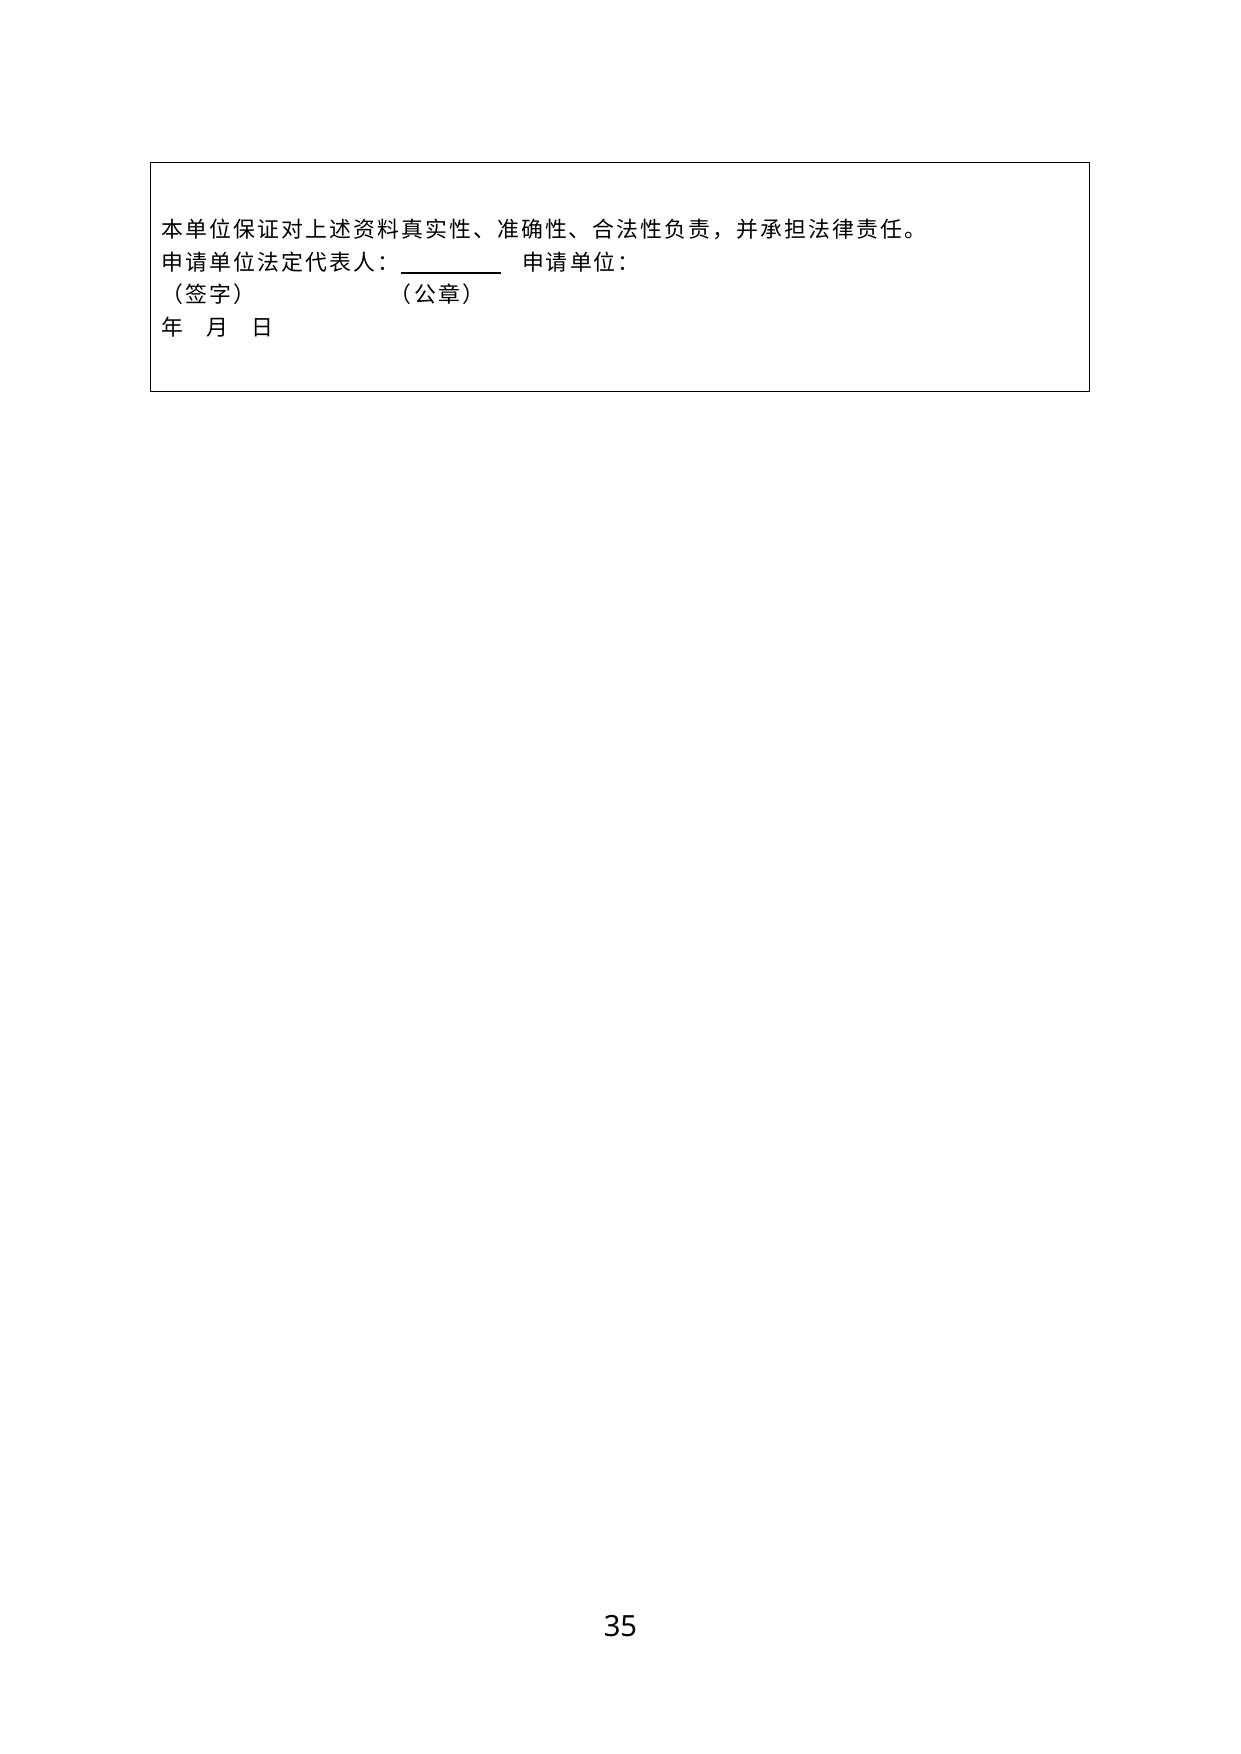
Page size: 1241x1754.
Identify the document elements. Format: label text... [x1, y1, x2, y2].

table_cell 本单位保证对上述资料真实性、准确性、合法性负责，并承担法律责任。 申请单位法定代表人： 申请单位： （签字） （公章） 年 月 日 [151, 163, 1089, 391]
